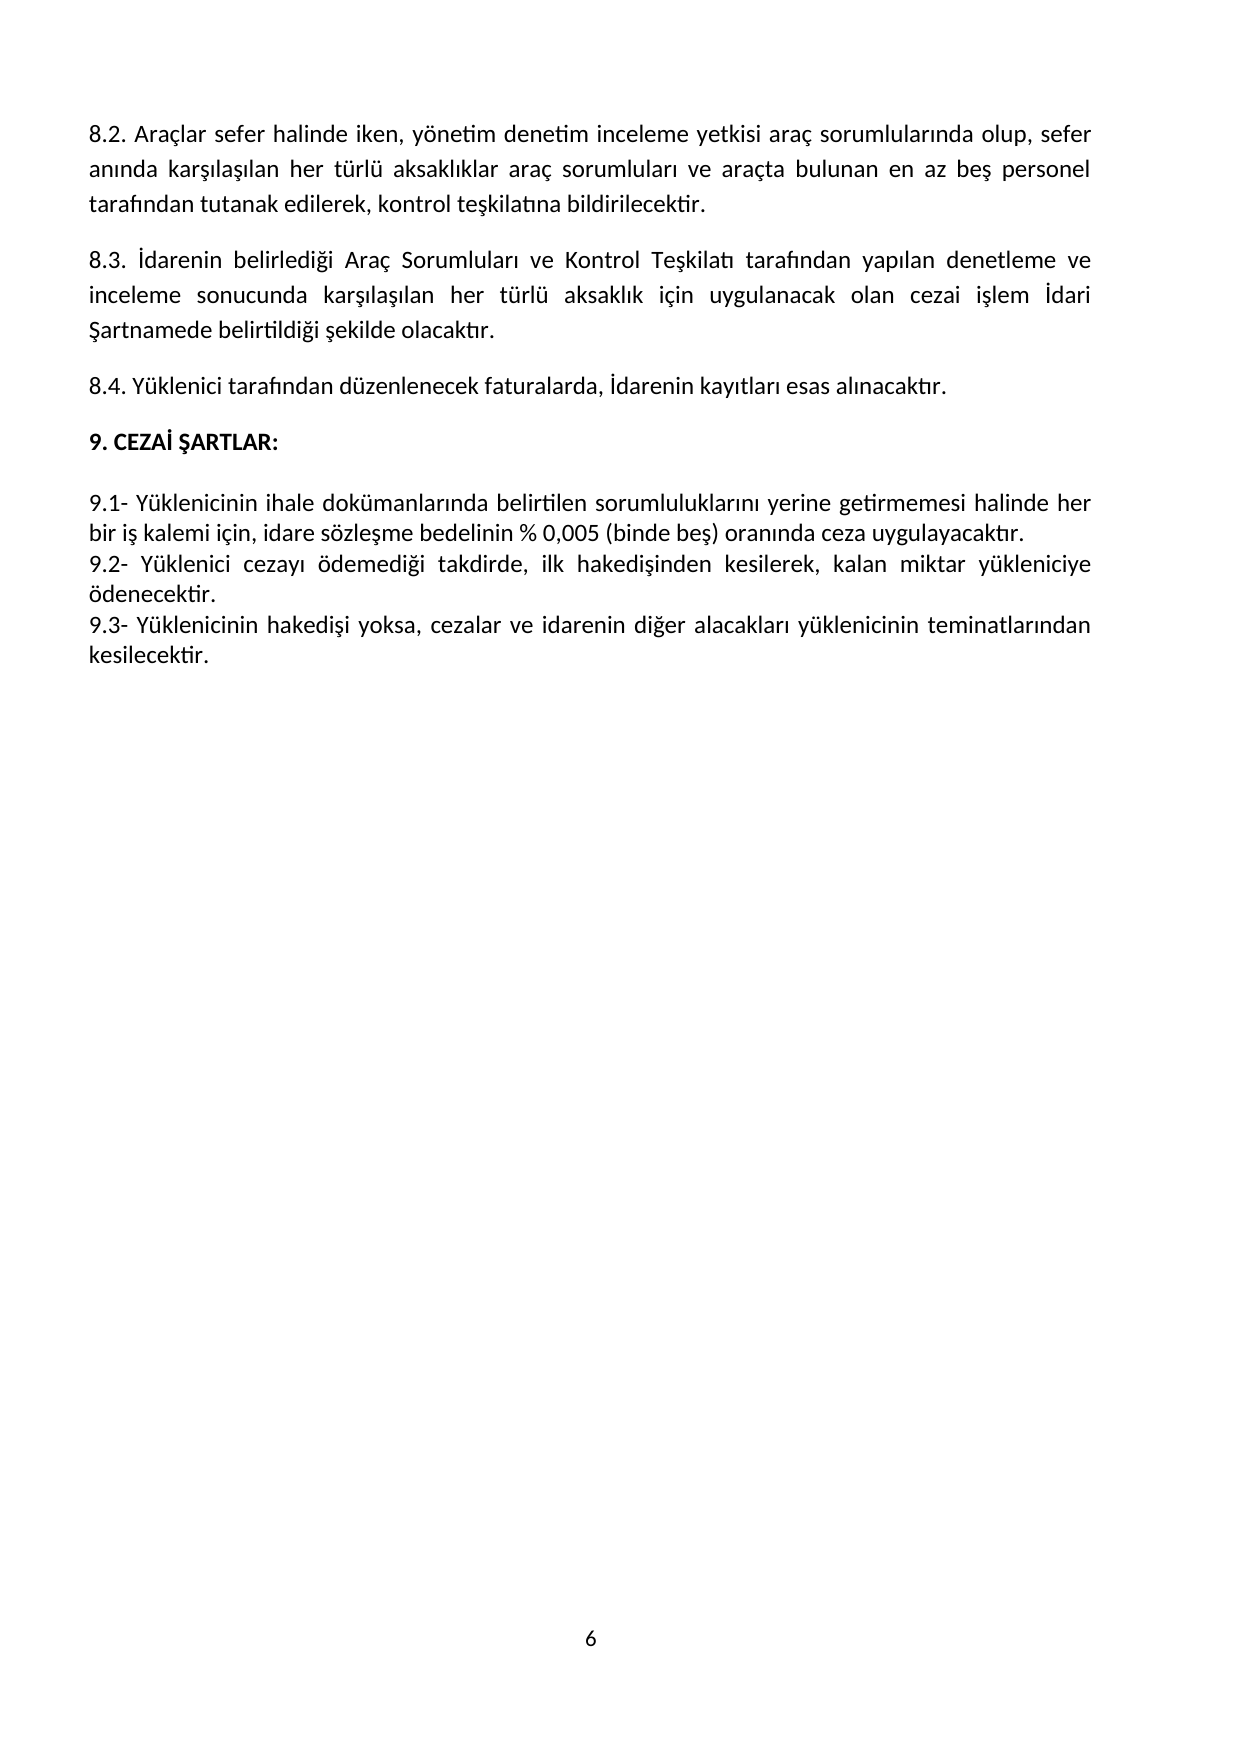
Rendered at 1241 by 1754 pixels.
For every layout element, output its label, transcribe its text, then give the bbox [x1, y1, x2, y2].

text 9.1- Yüklenicinin ihale dokümanlarında belirtilen sorumluluklarını yerine getirmemesi halinde her bir iş kalemi için, idare sözleşme bedelinin % 0,005 (binde beş) oranında ceza uygulayacaktır. [89, 487, 1093, 548]
text 9.3- Yüklenicinin hakedişi yoksa, cezalar ve idarenin diğer alacakları yüklenicinin teminatlarından kesilecektir. [89, 609, 1093, 670]
text 8.2. Araçlar sefer halinde iken, yönetim denetim inceleme yetkisi araç sorumlularında olup, sefer anında karşılaşılan her türlü aksaklıklar araç sorumluları ve araçta bulunan en az beş personel tarafından tutanak edilerek, kontrol teşkilatına bildirilecektir. [89, 118, 1093, 219]
text 9.2- Yüklenici cezayı ödemediği takdirde, ilk hakedişinden kesilerek, kalan miktar yükleniciye ödenecektir. [89, 548, 1093, 609]
text 8.4. Yüklenici tarafından düzenlenecek faturalarda, İdarenin kayıtları esas alınacaktır. [89, 370, 1093, 400]
text 9. CEZAİ ŞARTLAR: [89, 426, 1093, 456]
text 8.3. İdarenin belirlediği Araç Sorumluları ve Kontrol Teşkilatı tarafından yapılan denetleme ve inceleme sonucunda karşılaşılan her türlü aksaklık için uygulanacak olan cezai işlem İdari Şartnamede belirtildiği şekilde olacaktır. [89, 244, 1093, 344]
